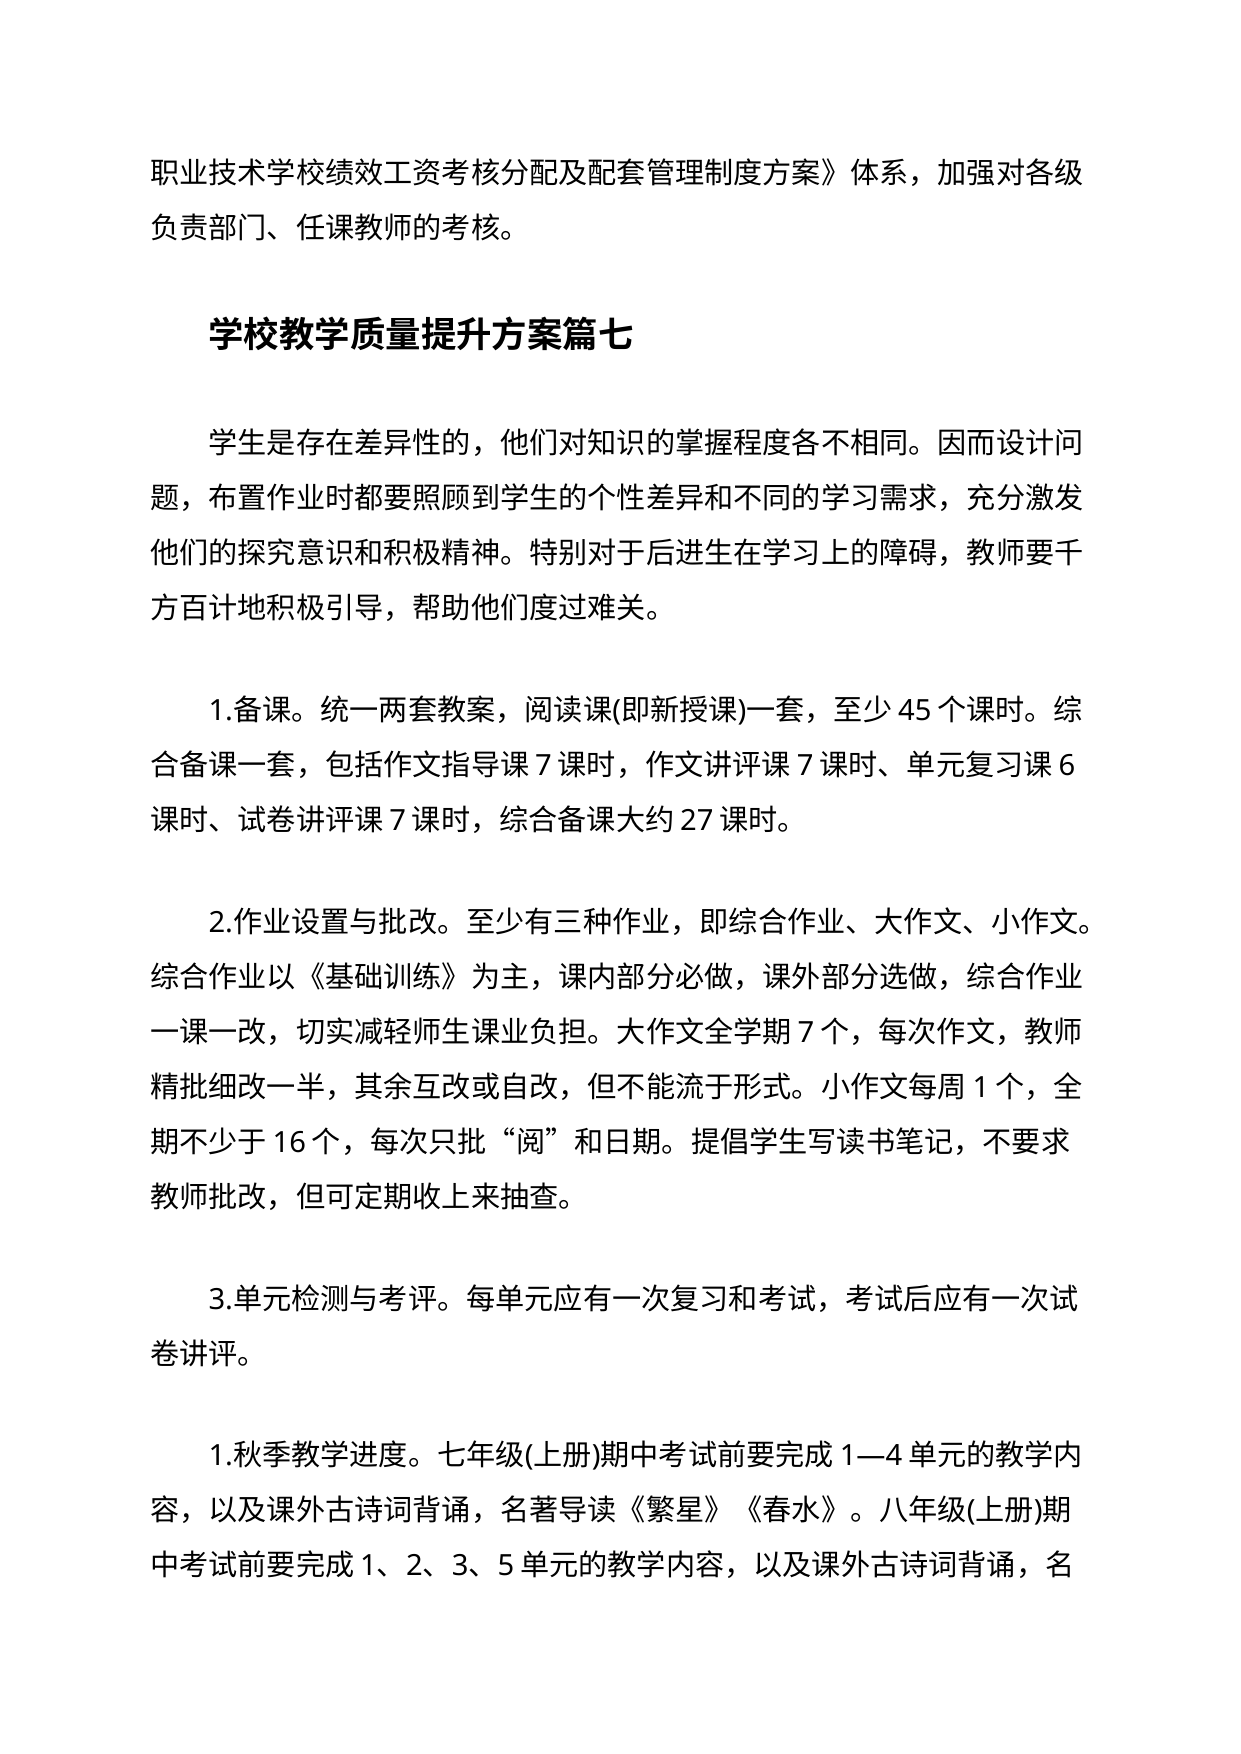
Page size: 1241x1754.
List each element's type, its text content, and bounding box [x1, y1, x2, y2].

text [150, 1432, 1090, 1584]
text 学校教学质量提升方案篇七 [150, 307, 1090, 358]
text 学生是存在差异性的，他们对知识的掌握程度各不相同。因而设计问题，布置作业时都要照顾到学生的个性差异和不同的学习需求，充分激发他们的探究意识和积极精神。特别对于后进生在学习上的障碍，教师要千方百计地积极引导，帮助他们度过难关。 [150, 420, 1090, 627]
text 1.备课。统一两套教案，阅读课(即新授课)一套，至少45个课时。综合备课一套，包括作文指导课7课时，作文讲评课7课时、单元复习课6课时、试卷讲评课7课时，综合备课大约27课时。 [150, 687, 1090, 839]
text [150, 150, 1090, 247]
text 3.单元检测与考评。每单元应有一次复习和考试，考试后应有一次试卷讲评。 [150, 1275, 1090, 1372]
text 2.作业设置与批改。至少有三种作业，即综合作业、大作文、小作文。综合作业以《基础训练》为主，课内部分必做，课外部分选做，综合作业一课一改，切实减轻师生课业负担。大作文全学期7个，每次作文，教师精批细改一半，其余互改或自改，但不能流于形式。小作文每周1个，全期不少于16个，每次只批“阅”和日期。提倡学生写读书笔记，不要求教师批改，但可定期收上来抽查。 [150, 898, 1090, 1216]
